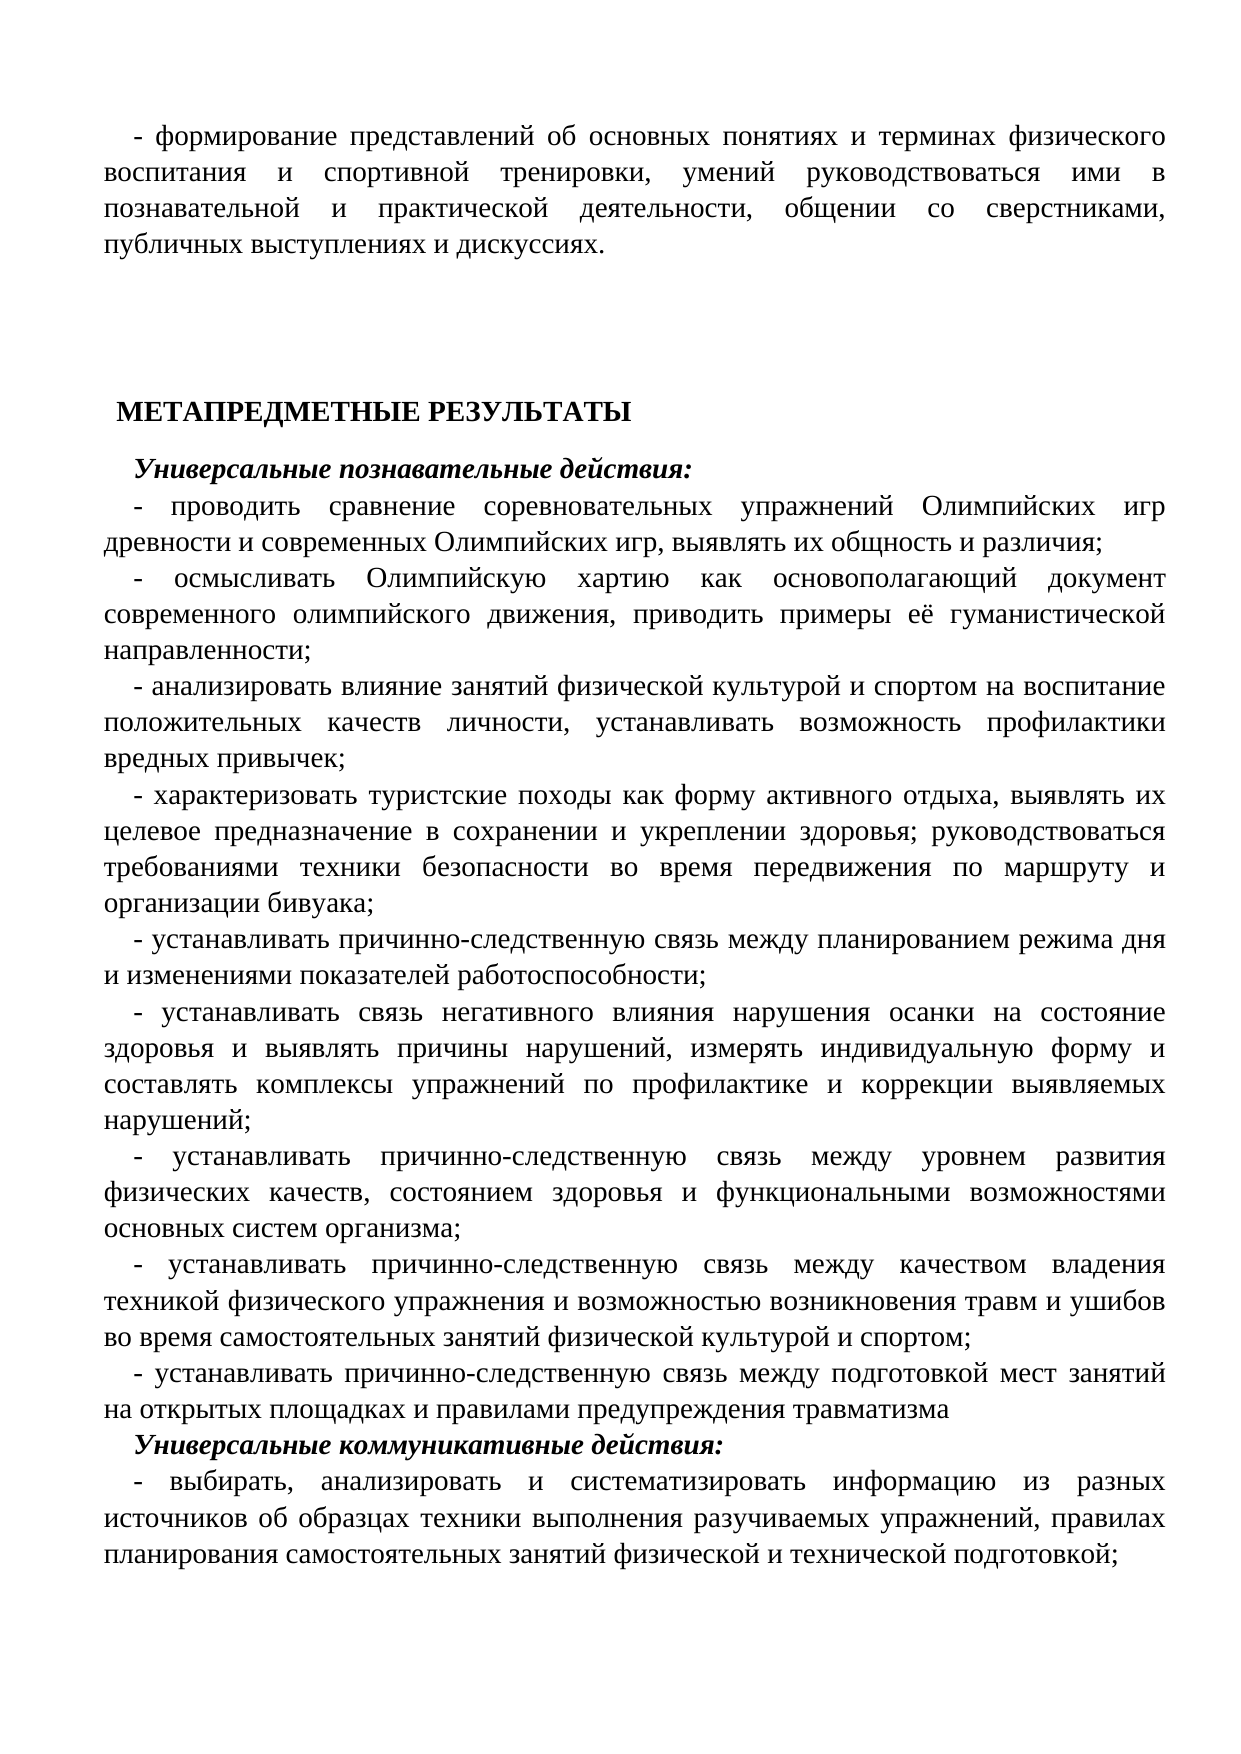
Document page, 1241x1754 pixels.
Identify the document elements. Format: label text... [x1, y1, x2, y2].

text - характеризовать туристские походы как форму активного отдыха, выявлять их целевое предназначение в сохранении и укреплении здоровья; руководствоваться требованиями техники безопасности во время передвижения по маршруту и организации бивуака; [103, 777, 1167, 919]
text - устанавливать причинно-следственную связь между планированием режима дня и изменениями показателей работоспособности; [103, 921, 1167, 991]
text - проводить сравнение соревновательных упражнений Олимпийских игр древности и современных Олимпийских игр, выявлять их общность и различия; [103, 488, 1167, 557]
text - осмысливать Олимпийскую хартию как основополагающий документ современного олимпийского движения, приводить примеры её гуманистической направленности; [103, 560, 1167, 666]
text - устанавливать причинно-следственную связь между качеством владения техникой физического упражнения и возможностью возникновения травм и ушибов во время самостоятельных занятий физической культурой и спортом; [103, 1247, 1167, 1352]
text Универсальные коммуникативные действия: [103, 1427, 1167, 1461]
text Универсальные познавательные действия: [103, 451, 1167, 485]
text - выбирать, анализировать и систематизировать информацию из разных источников об образцах техники выполнения разучиваемых упражнений, правилах планирования самостоятельных занятий физической и технической подготовкой; [103, 1463, 1167, 1569]
text - устанавливать связь негативного влияния нарушения осанки на состояние здоровья и выявлять причины нарушений, измерять индивидуальную форму и составлять комплексы упражнений по профилактике и коррекции выявляемых нарушений; [103, 994, 1167, 1136]
text - формирование представлений об основных понятиях и терминах физического воспитания и спортивной тренировки, умений руководствоваться ими в познавательной и практической деятельности, общении со сверстниками, публичных выступлениях и дискуссиях. [103, 118, 1167, 260]
text - устанавливать причинно-следственную связь между подготовкой мест занятий на открытых площадках и правилами предупреждения травматизма [103, 1355, 1167, 1425]
text МЕТАПРЕДМЕТНЫЕ РЕЗУЛЬТАТЫ [116, 394, 1167, 427]
text - устанавливать причинно-следственную связь между уровнем развития физических качеств, состоянием здоровья и функциональными возможностями основных систем организма; [103, 1138, 1167, 1244]
text - анализировать влияние занятий физической культурой и спортом на воспитание положительных качеств личности, устанавливать возможность профилактики вредных привычек; [103, 668, 1167, 774]
